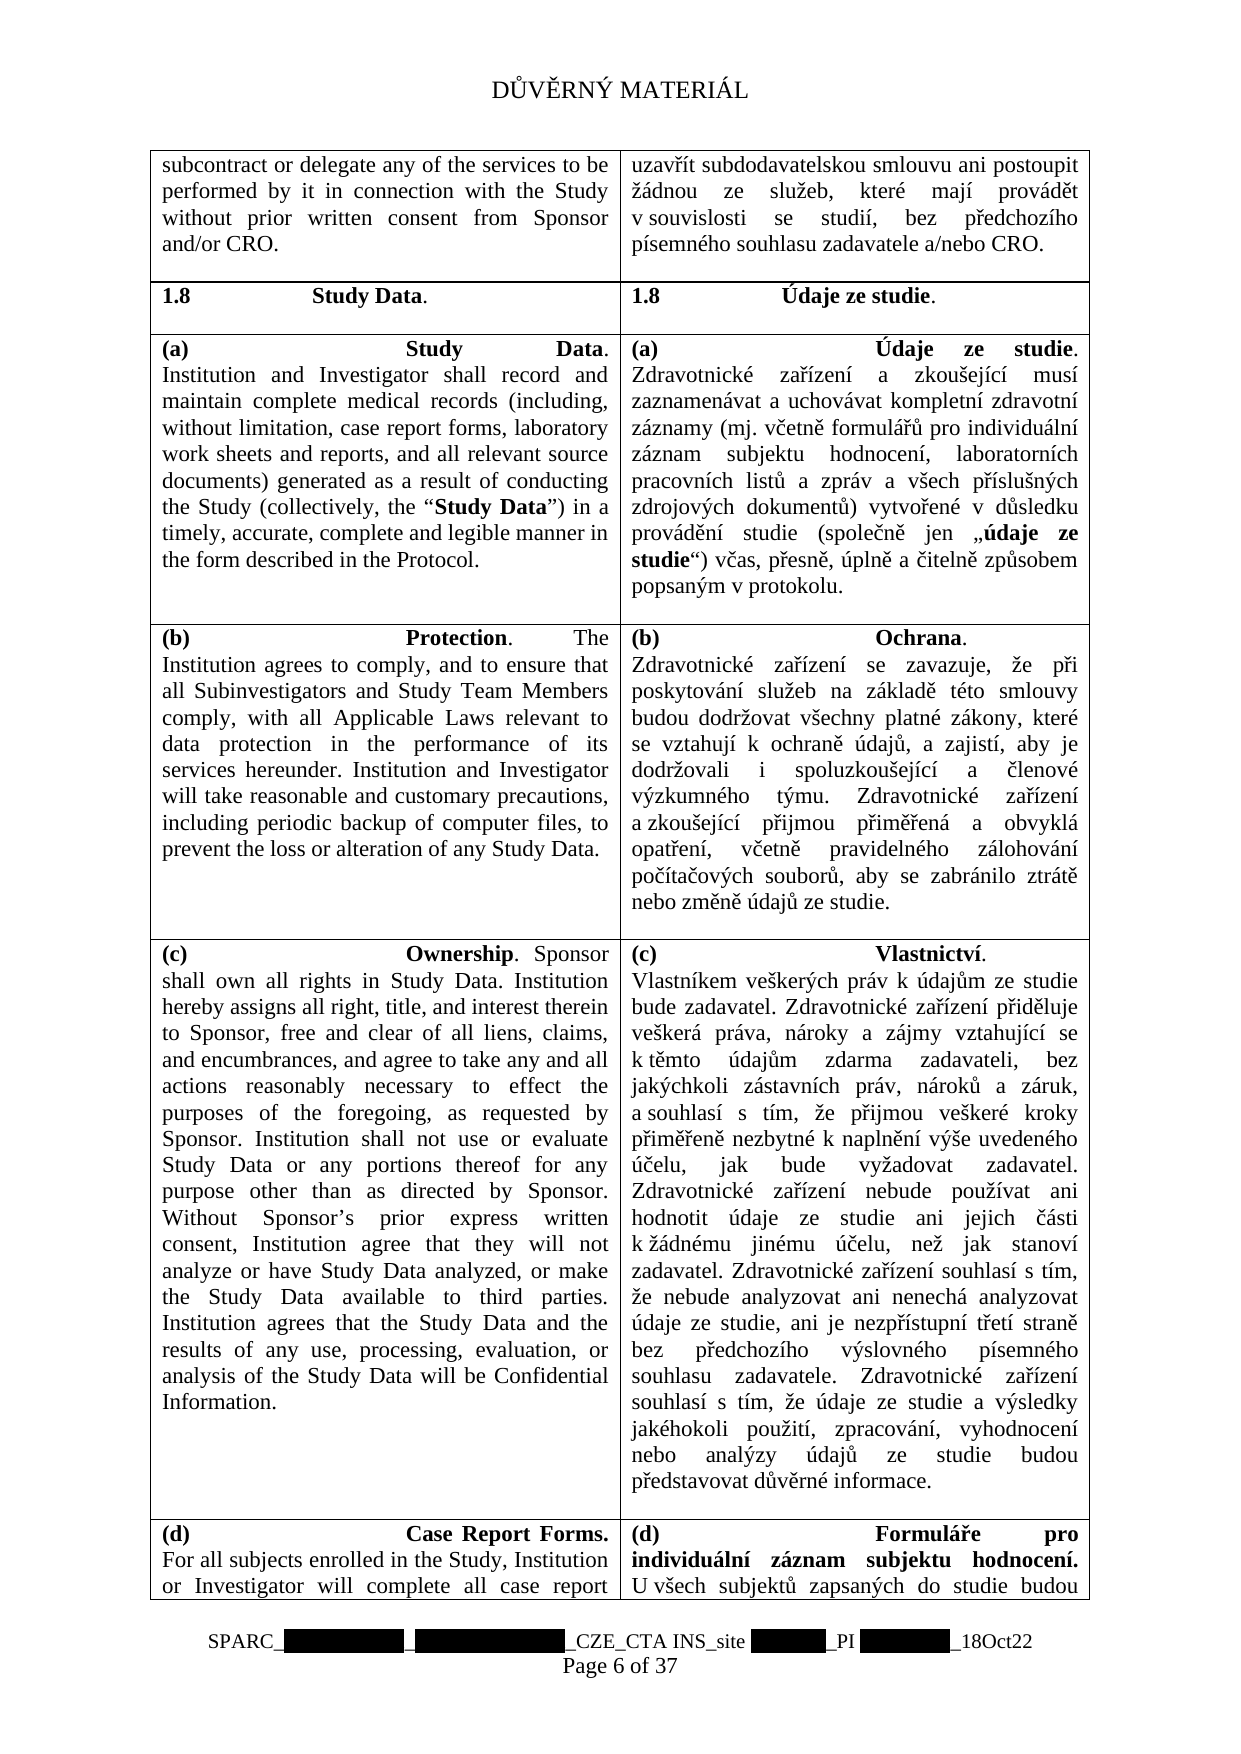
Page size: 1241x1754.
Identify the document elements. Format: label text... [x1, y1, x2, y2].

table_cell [151, 151, 620, 281]
table_cell (a) Study Data. Institution and Investigator shall record and maintain complete medical records (including, without limitation, case report forms, laboratory work sheets and reports, and all relevant source documents) generated as a result of conducting the Study (collectively, the “Study Data”) in a timely, accurate, complete and legible manner in the form described in the Protocol. [151, 335, 620, 623]
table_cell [151, 1520, 620, 1599]
table_cell 1.8 Údaje ze studie. [621, 283, 1089, 334]
table_cell (a) Údaje ze studie. Zdravotnické zařízení a zkoušející musí zaznamenávat a uchovávat kompletní zdravotní záznamy (mj. včetně formulářů pro individuální záznam subjektu hodnocení, laboratorních pracovních listů a zpráv a všech příslušných zdrojových dokumentů) vytvořené v důsledku provádění studie (společně jen „údaje ze studie“) včas, přesně, úplně a čitelně způsobem popsaným v protokolu. [621, 335, 1089, 623]
table_cell 1.8 Study Data. [151, 283, 620, 334]
table_cell (b) Ochrana. Zdravotnické zařízení se zavazuje, že při poskytování služeb na základě této smlouvy budou dodržovat všechny platné zákony, které se vztahují k ochraně údajů, a zajistí, aby je dodržovali i spoluzkoušející a členové výzkumného týmu. Zdravotnické zařízení a zkoušející přijmou přiměřená a obvyklá opatření, včetně pravidelného zálohování počítačových souborů, aby se zabránilo ztrátě nebo změně údajů ze studie. [621, 625, 1089, 939]
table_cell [621, 151, 1089, 281]
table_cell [621, 1520, 1089, 1599]
table_cell (c) Ownership. Sponsor shall own all rights in Study Data. Institution hereby assigns all right, title, and interest therein to Sponsor, free and clear of all liens, claims, and encumbrances, and agree to take any and all actions reasonably necessary to effect the purposes of the foregoing, as requested by Sponsor. Institution shall not use or evaluate Study Data or any portions thereof for any purpose other than as directed by Sponsor. Without Sponsor’s prior express written consent, Institution agree that they will not analyze or have Study Data analyzed, or make the Study Data available to third parties. Institution agrees that the Study Data and the results of any use, processing, evaluation, or analysis of the Study Data will be Confidential Information. [151, 940, 620, 1519]
table_cell (c) Vlastnictví. Vlastníkem veškerých práv k údajům ze studie bude zadavatel. Zdravotnické zařízení přiděluje veškerá práva, nároky a zájmy vztahující se k těmto údajům zdarma zadavateli, bez jakýchkoli zástavních práv, nároků a záruk, a souhlasí s tím, že přijmou veškeré kroky přiměřeně nezbytné k naplnění výše uvedeného účelu, jak bude vyžadovat zadavatel. Zdravotnické zařízení nebude používat ani hodnotit údaje ze studie ani jejich části k žádnému jinému účelu, než jak stanoví zadavatel. Zdravotnické zařízení souhlasí s tím, že nebude analyzovat ani nenechá analyzovat údaje ze studie, ani je nezpřístupní třetí straně bez předchozího výslovného písemného souhlasu zadavatele. Zdravotnické zařízení souhlasí s tím, že údaje ze studie a výsledky jakéhokoli použití, zpracování, vyhodnocení nebo analýzy údajů ze studie budou představovat důvěrné informace. [621, 940, 1089, 1519]
table_cell (b) Protection. The Institution agrees to comply, and to ensure that all Subinvestigators and Study Team Members comply, with all Applicable Laws relevant to data protection in the performance of its services hereunder. Institution and Investigator will take reasonable and customary precautions, including periodic backup of computer files, to prevent the loss or alteration of any Study Data. [151, 625, 620, 939]
